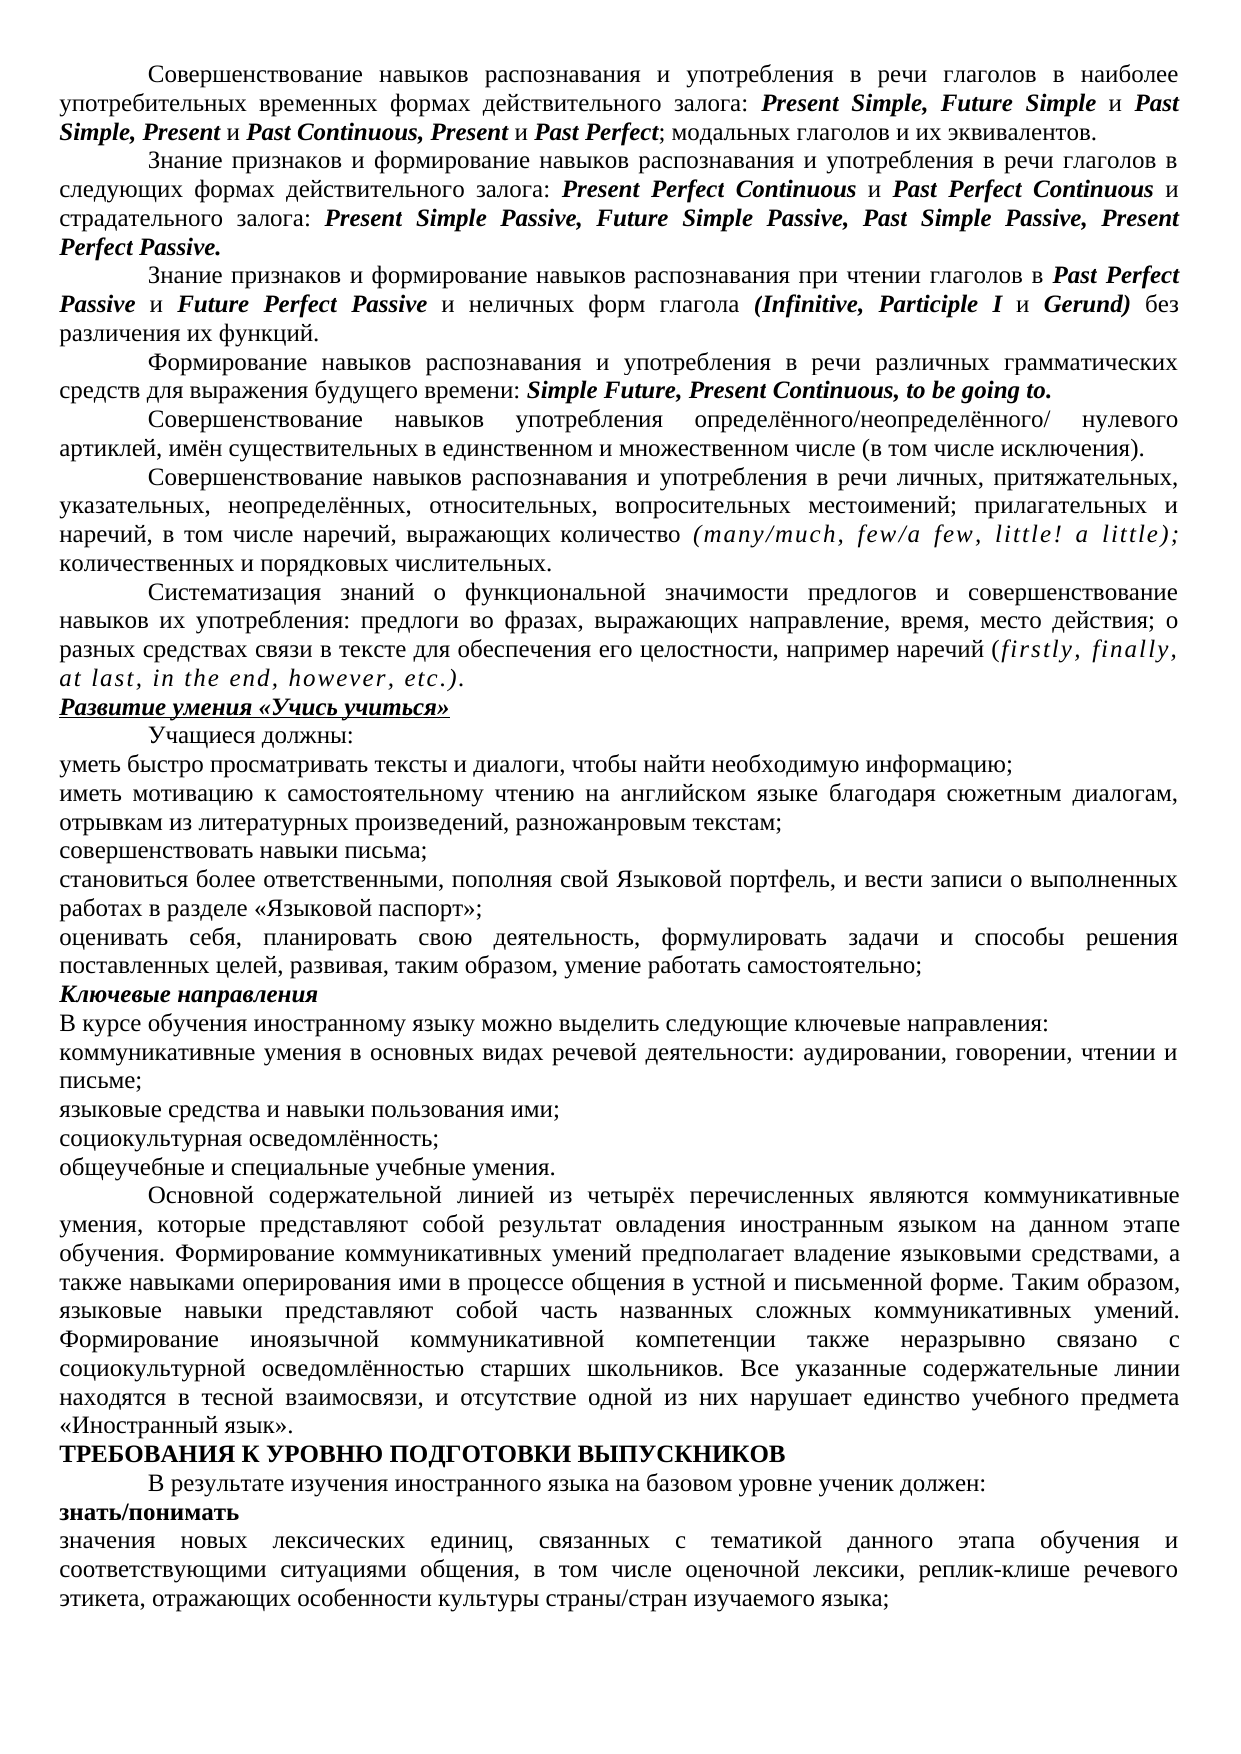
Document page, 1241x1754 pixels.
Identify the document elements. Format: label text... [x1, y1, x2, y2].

text Систематизация знаний о функциональной значимости предлогов и совершенствование навыков их употребления: предлоги во фразах, выражающих направление, время, место действия; о разных средствах связи в тексте для обеспечения его целостности, например наречий (firstly, finally, at last, in the end, however, etc.). [59, 577, 1179, 692]
text уметь быстро просматривать тексты и диалоги, чтобы найти необходимую информацию; [59, 749, 1179, 778]
text Ключевые направления [59, 979, 1179, 1008]
text оценивать себя, планировать свою деятельность, формулировать задачи и способы решения поставленных целей, развивая, таким образом, умение работать самостоятельно; [59, 922, 1179, 979]
text В курсе обучения иностранному языку можно выделить следующие ключевые направления: [59, 1008, 1179, 1037]
text В результате изучения иностранного языка на базовом уровне ученик должен: [59, 1468, 1179, 1497]
text Формирование навыков распознавания и употребления в речи различных грамматических средств для выражения будущего времени: Simple Future, Present Continuous, to be going to. [59, 347, 1179, 404]
text социокультурная осведомлённость; [59, 1123, 1179, 1152]
text Учащиеся должны: [59, 720, 1181, 749]
text Совершенствование навыков употребления определённого/неопределённого/ нулевого артиклей, имён существительных в единственном и множественном числе (в том числе исключения). [59, 404, 1179, 462]
text общеучебные и специальные учебные умения. [59, 1152, 1179, 1180]
text иметь мотивацию к самостоятельному чтению на английском языке благодаря сюжетным диалогам, отрывкам из литературных произведений, разножанровым текстам; [59, 778, 1179, 835]
text Знание признаков и формирование навыков распознавания при чтении глаголов в Past Perfect Passive и Future Perfect Passive и неличных форм глагола (Infinitive, Participle I и Gerund) без различения их функций. [59, 260, 1179, 347]
text совершенствовать навыки письма; [59, 835, 1179, 864]
text значения новых лексических единиц, связанных с тематикой данного этапа обучения и соответствующими ситуациями общения, в том числе оценочной лексики, реплик-клише речевого этикета, отражающих особенности культуры страны/стран изучаемого языка; [59, 1525, 1179, 1612]
text Основной содержательной линией из четырёх перечисленных являются коммуникативные умения, которые представляют собой результат овладения иностранным языком на данном этапе обучения. Формирование коммуникативных умений предполагает владение языковыми средствами, а также навыками оперирования ими в процессе общения в устной и письменной форме. Таким образом, языковые навыки представляют собой часть названных сложных коммуникативных умений. Формирование иноязычной коммуникативной компетенции также неразрывно связано с социокультурной осведомлённостью старших школьников. Все указанные содержательные линии находятся в тесной взаимосвязи, и отсутствие одной из них нарушает единство учебного предмета «Иностранный язык». [59, 1180, 1181, 1439]
text Развитие умения «Учись учиться» [59, 692, 1181, 720]
text Совершенствование навыков распознавания и употребления в речи глаголов в наиболее употребительных временных формах действительного залога: Present Simple, Future Simple и Past Simple, Present и Past Continuous, Present и Past Perfect; модальных глаголов и их эквивалентов. [59, 59, 1179, 145]
text знать/понимать [59, 1497, 1181, 1525]
text становиться более ответственными, пополняя свой Языковой портфель, и вести записи о выполненных работах в разделе «Языковой паспорт»; [59, 864, 1179, 922]
text Совершенствование навыков распознавания и употребления в речи личных, притяжательных, указательных, неопределённых, относительных, вопросительных местоимений; прилагательных и наречий, в том числе наречий, выражающих количество (many/much, few/a few, little! a little); количественных и порядковых числительных. [59, 462, 1179, 577]
text Знание признаков и формирование навыков распознавания и употребления в речи глаголов в следующих формах действительного залога: Present Perfect Continuous и Past Perfect Continuous и страдательного залога: Present Simple Passive, Future Simple Passive, Past Simple Passive, Present Perfect Passive. [59, 145, 1179, 260]
text языковые средства и навыки пользования ими; [59, 1094, 1179, 1123]
text ТРЕБОВАНИЯ К УРОВНЮ ПОДГОТОВКИ ВЫПУСКНИКОВ [59, 1439, 1162, 1468]
text коммуникативные умения в основных видах речевой деятельности: аудировании, говорении, чтении и письме; [59, 1037, 1179, 1094]
